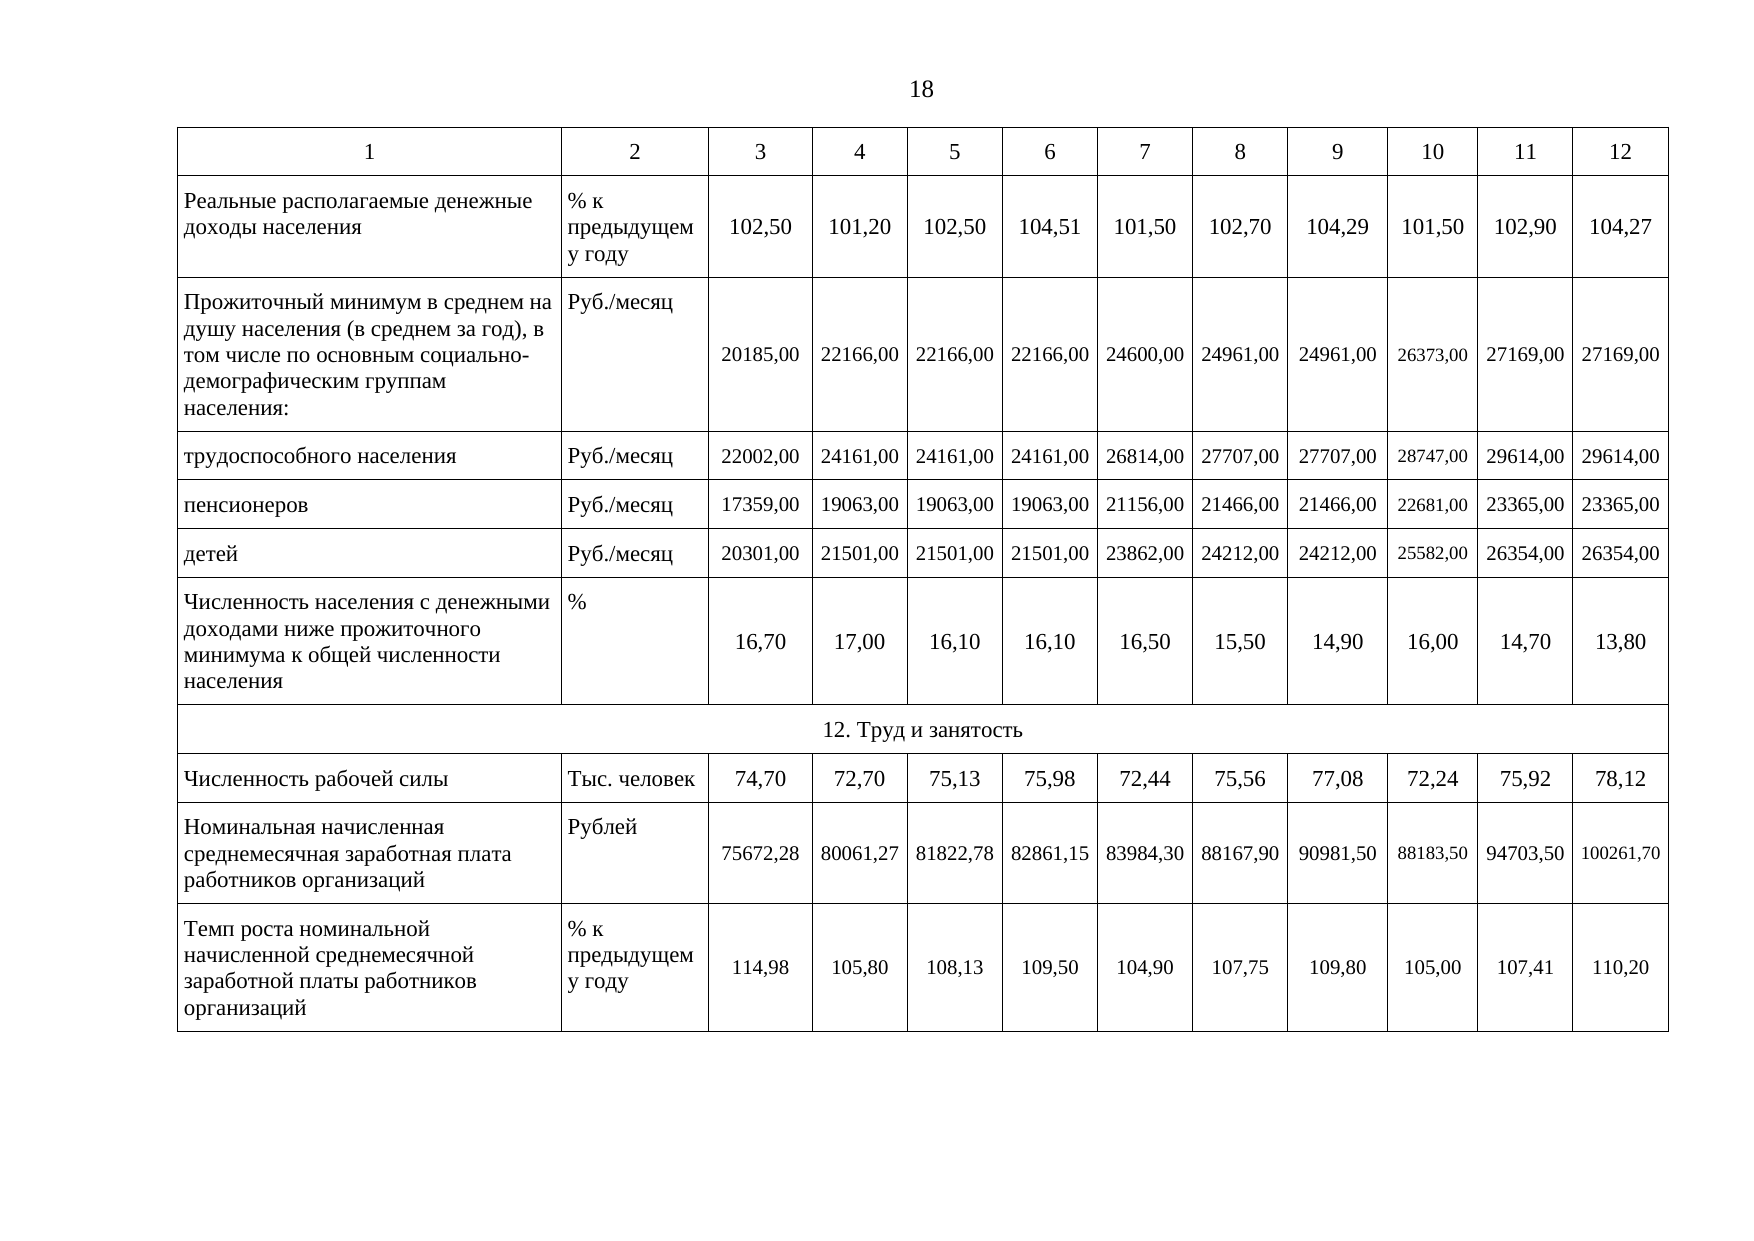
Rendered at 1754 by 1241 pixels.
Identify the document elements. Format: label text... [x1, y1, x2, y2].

table_cell 104,90 [1098, 904, 1192, 1031]
table_header 6 [1003, 128, 1097, 175]
table_cell 16,70 [709, 578, 812, 704]
table_cell 21501,00 [813, 529, 907, 577]
table_cell 105,00 [1388, 904, 1477, 1031]
table_header 5 [908, 128, 1002, 175]
table_header 9 [1288, 128, 1387, 175]
table_cell 22166,00 [1003, 278, 1097, 431]
table_cell Прожиточный минимум в среднем на душу населения (в среднем за год), в том числе по основным социально-демографическим группам населения: [178, 278, 561, 431]
table_cell 107,75 [1193, 904, 1287, 1031]
table_cell 20301,00 [709, 529, 812, 577]
table_cell 104,27 [1573, 176, 1668, 277]
table_cell 22166,00 [813, 278, 907, 431]
table_cell 75,13 [908, 754, 1002, 802]
table_cell 27169,00 [1573, 278, 1668, 431]
table_cell 81822,78 [908, 803, 1002, 903]
table_cell 19063,00 [1003, 480, 1097, 528]
table_cell 16,00 [1388, 578, 1477, 704]
table_cell 101,50 [1388, 176, 1477, 277]
table_cell 23365,00 [1573, 480, 1668, 528]
table_cell 22166,00 [908, 278, 1002, 431]
table_cell 26814,00 [1098, 432, 1192, 479]
table_cell 107,41 [1478, 904, 1572, 1031]
table_cell Реальные располагаемые денежные доходы населения [178, 176, 561, 277]
table_cell 12. Труд и занятость [178, 705, 1668, 753]
table_cell 24161,00 [1003, 432, 1097, 479]
table_cell 101,20 [813, 176, 907, 277]
table_cell Руб./месяц [562, 529, 708, 577]
table_cell 75,98 [1003, 754, 1097, 802]
table_cell Руб./месяц [562, 278, 708, 431]
table_cell 19063,00 [813, 480, 907, 528]
table_cell трудоспособного населения [178, 432, 561, 479]
table_cell 77,08 [1288, 754, 1387, 802]
table_cell 24212,00 [1288, 529, 1387, 577]
table_cell 21466,00 [1288, 480, 1387, 528]
table_cell 102,70 [1193, 176, 1287, 277]
table_cell 100261,70 [1573, 803, 1668, 903]
table_cell 23862,00 [1098, 529, 1192, 577]
table_cell Численность населения с денежными доходами ниже прожиточного минимума к общей численности населения [178, 578, 561, 704]
table_cell % к предыдущему году [562, 904, 708, 1031]
table_cell Руб./месяц [562, 432, 708, 479]
table_cell 109,50 [1003, 904, 1097, 1031]
table_cell 13,80 [1573, 578, 1668, 704]
table_cell 22002,00 [709, 432, 812, 479]
table_cell 24600,00 [1098, 278, 1192, 431]
table_header 1 [178, 128, 561, 175]
table_cell детей [178, 529, 561, 577]
table_cell 14,90 [1288, 578, 1387, 704]
table_cell 24961,00 [1193, 278, 1287, 431]
table_cell 17359,00 [709, 480, 812, 528]
table_cell Темп роста номинальной начисленной среднемесячной заработной платы работников организаций [178, 904, 561, 1031]
table_cell 83984,30 [1098, 803, 1192, 903]
table_cell 94703,50 [1478, 803, 1572, 903]
table_cell 24161,00 [908, 432, 1002, 479]
table_cell 16,10 [908, 578, 1002, 704]
table_cell 21501,00 [1003, 529, 1097, 577]
table_cell 105,80 [813, 904, 907, 1031]
table_cell Номинальная начисленная среднемесячная заработная плата работников организаций [178, 803, 561, 903]
table_cell 72,44 [1098, 754, 1192, 802]
table_cell 17,00 [813, 578, 907, 704]
table_cell 16,10 [1003, 578, 1097, 704]
table_cell 15,50 [1193, 578, 1287, 704]
table_cell 109,80 [1288, 904, 1387, 1031]
table_cell 14,70 [1478, 578, 1572, 704]
table_cell 72,24 [1388, 754, 1477, 802]
table_cell 114,98 [709, 904, 812, 1031]
table_cell 102,50 [709, 176, 812, 277]
table_cell 75672,28 [709, 803, 812, 903]
table_cell 21501,00 [908, 529, 1002, 577]
table_cell 16,50 [1098, 578, 1192, 704]
table_cell 90981,50 [1288, 803, 1387, 903]
table_cell 24212,00 [1193, 529, 1287, 577]
table_cell 75,92 [1478, 754, 1572, 802]
table_header 4 [813, 128, 907, 175]
table_cell % к предыдущему году [562, 176, 708, 277]
table_cell Численность рабочей силы [178, 754, 561, 802]
table_cell 19063,00 [908, 480, 1002, 528]
table_cell 102,50 [908, 176, 1002, 277]
table_cell 88167,90 [1193, 803, 1287, 903]
table_cell 25582,00 [1388, 529, 1477, 577]
table_header 11 [1478, 128, 1572, 175]
table_cell 23365,00 [1478, 480, 1572, 528]
table_cell 20185,00 [709, 278, 812, 431]
table_cell 24961,00 [1288, 278, 1387, 431]
table_cell 24161,00 [813, 432, 907, 479]
table_cell 108,13 [908, 904, 1002, 1031]
table_cell 27707,00 [1193, 432, 1287, 479]
table_cell 21466,00 [1193, 480, 1287, 528]
table_header 3 [709, 128, 812, 175]
table_cell 28747,00 [1388, 432, 1477, 479]
table_cell 80061,27 [813, 803, 907, 903]
table_cell 26354,00 [1478, 529, 1572, 577]
table_cell 75,56 [1193, 754, 1287, 802]
table_cell 104,51 [1003, 176, 1097, 277]
table_cell 27707,00 [1288, 432, 1387, 479]
table_cell 26373,00 [1388, 278, 1477, 431]
table_cell 27169,00 [1478, 278, 1572, 431]
table_header 10 [1388, 128, 1477, 175]
table_cell 74,70 [709, 754, 812, 802]
table_header 7 [1098, 128, 1192, 175]
table_cell 26354,00 [1573, 529, 1668, 577]
table_cell % [562, 578, 708, 704]
table_cell Руб./месяц [562, 480, 708, 528]
table_cell 22681,00 [1388, 480, 1477, 528]
table_header 12 [1573, 128, 1668, 175]
table_cell 110,20 [1573, 904, 1668, 1031]
table_cell пенсионеров [178, 480, 561, 528]
table_cell 78,12 [1573, 754, 1668, 802]
table_cell 101,50 [1098, 176, 1192, 277]
table_cell 82861,15 [1003, 803, 1097, 903]
table_header 8 [1193, 128, 1287, 175]
table_header 2 [562, 128, 708, 175]
table_cell Рублей [562, 803, 708, 903]
table_cell 72,70 [813, 754, 907, 802]
table_cell Тыс. человек [562, 754, 708, 802]
table_cell 102,90 [1478, 176, 1572, 277]
table_cell 104,29 [1288, 176, 1387, 277]
table_cell 29614,00 [1573, 432, 1668, 479]
table_cell 29614,00 [1478, 432, 1572, 479]
table_cell 88183,50 [1388, 803, 1477, 903]
table_cell 21156,00 [1098, 480, 1192, 528]
